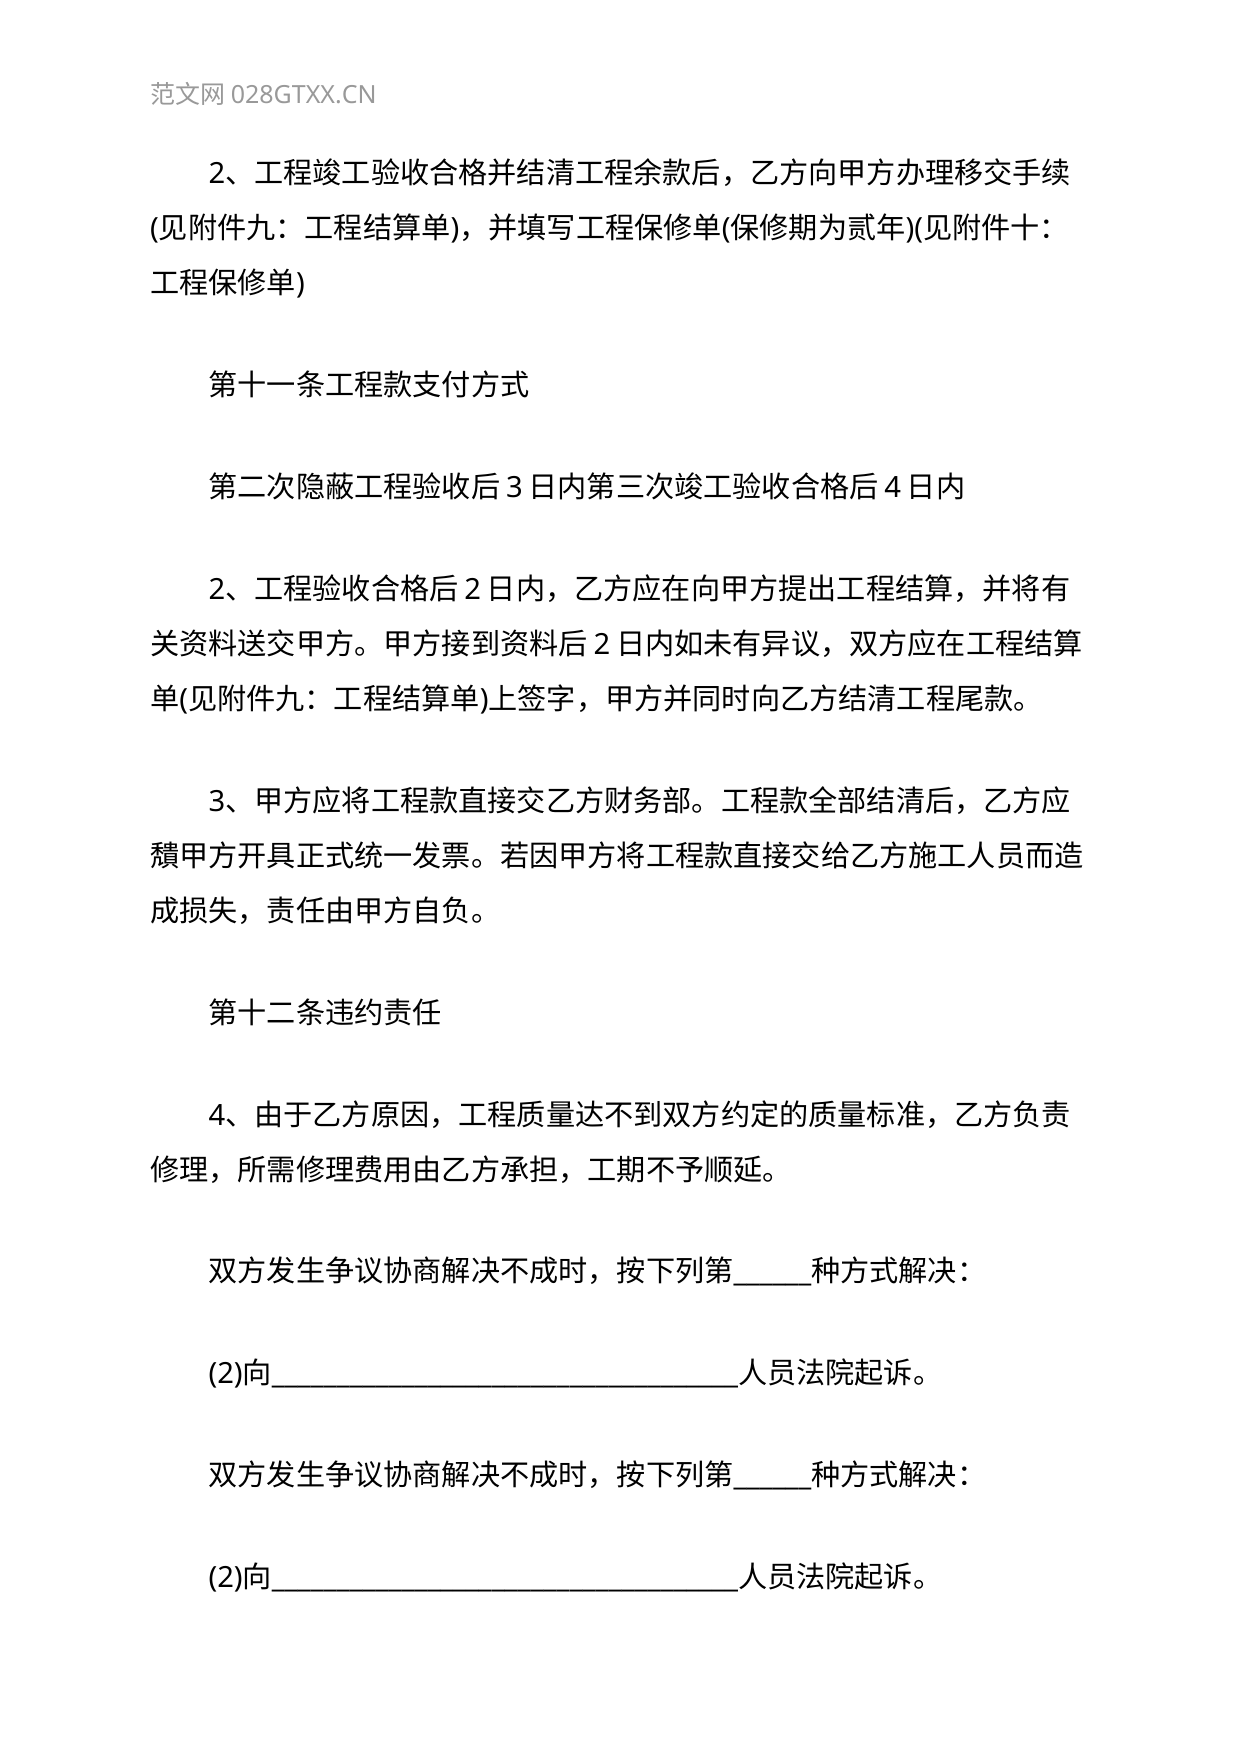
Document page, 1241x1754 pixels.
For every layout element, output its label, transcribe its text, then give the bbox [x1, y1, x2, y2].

text 3、甲方应将工程款直接交乙方财务部。工程款全部结清后，乙方应穨甲方开具正式统一发票。若因甲方将工程款直接交给乙方施工人员而造成损失，责任由甲方自负。 [150, 778, 1090, 930]
text 第二次隐蔽工程验收后3日内第三次竣工验收合格后4日内 [150, 464, 1090, 506]
text 第十一条工程款支付方式 [150, 362, 1090, 404]
text 双方发生争议协商解决不成时，按下列第______种方式解决： [150, 1248, 1090, 1290]
text 第十二条违约责任 [150, 989, 1090, 1032]
text 2、工程验收合格后2日内，乙方应在向甲方提出工程结算，并将有关资料送交甲方。甲方接到资料后2日内如未有异议，双方应在工程结算单(见附件九：工程结算单)上签字，甲方并同时向乙方结清工程尾款。 [150, 566, 1090, 718]
text (2)向____________________________________人员法院起诉。 [150, 1554, 1090, 1596]
text 双方发生争议协商解决不成时，按下列第______种方式解决： [150, 1452, 1090, 1494]
text 2、工程竣工验收合格并结清工程余款后，乙方向甲方办理移交手续(见附件九：工程结算单)，并填写工程保修单(保修期为贰年)(见附件十：工程保修单) [150, 150, 1090, 302]
text 4、由于乙方原因，工程质量达不到双方约定的质量标准，乙方负责修理，所需修理费用由乙方承担，工期不予顺延。 [150, 1091, 1090, 1188]
text (2)向____________________________________人员法院起诉。 [150, 1350, 1090, 1392]
